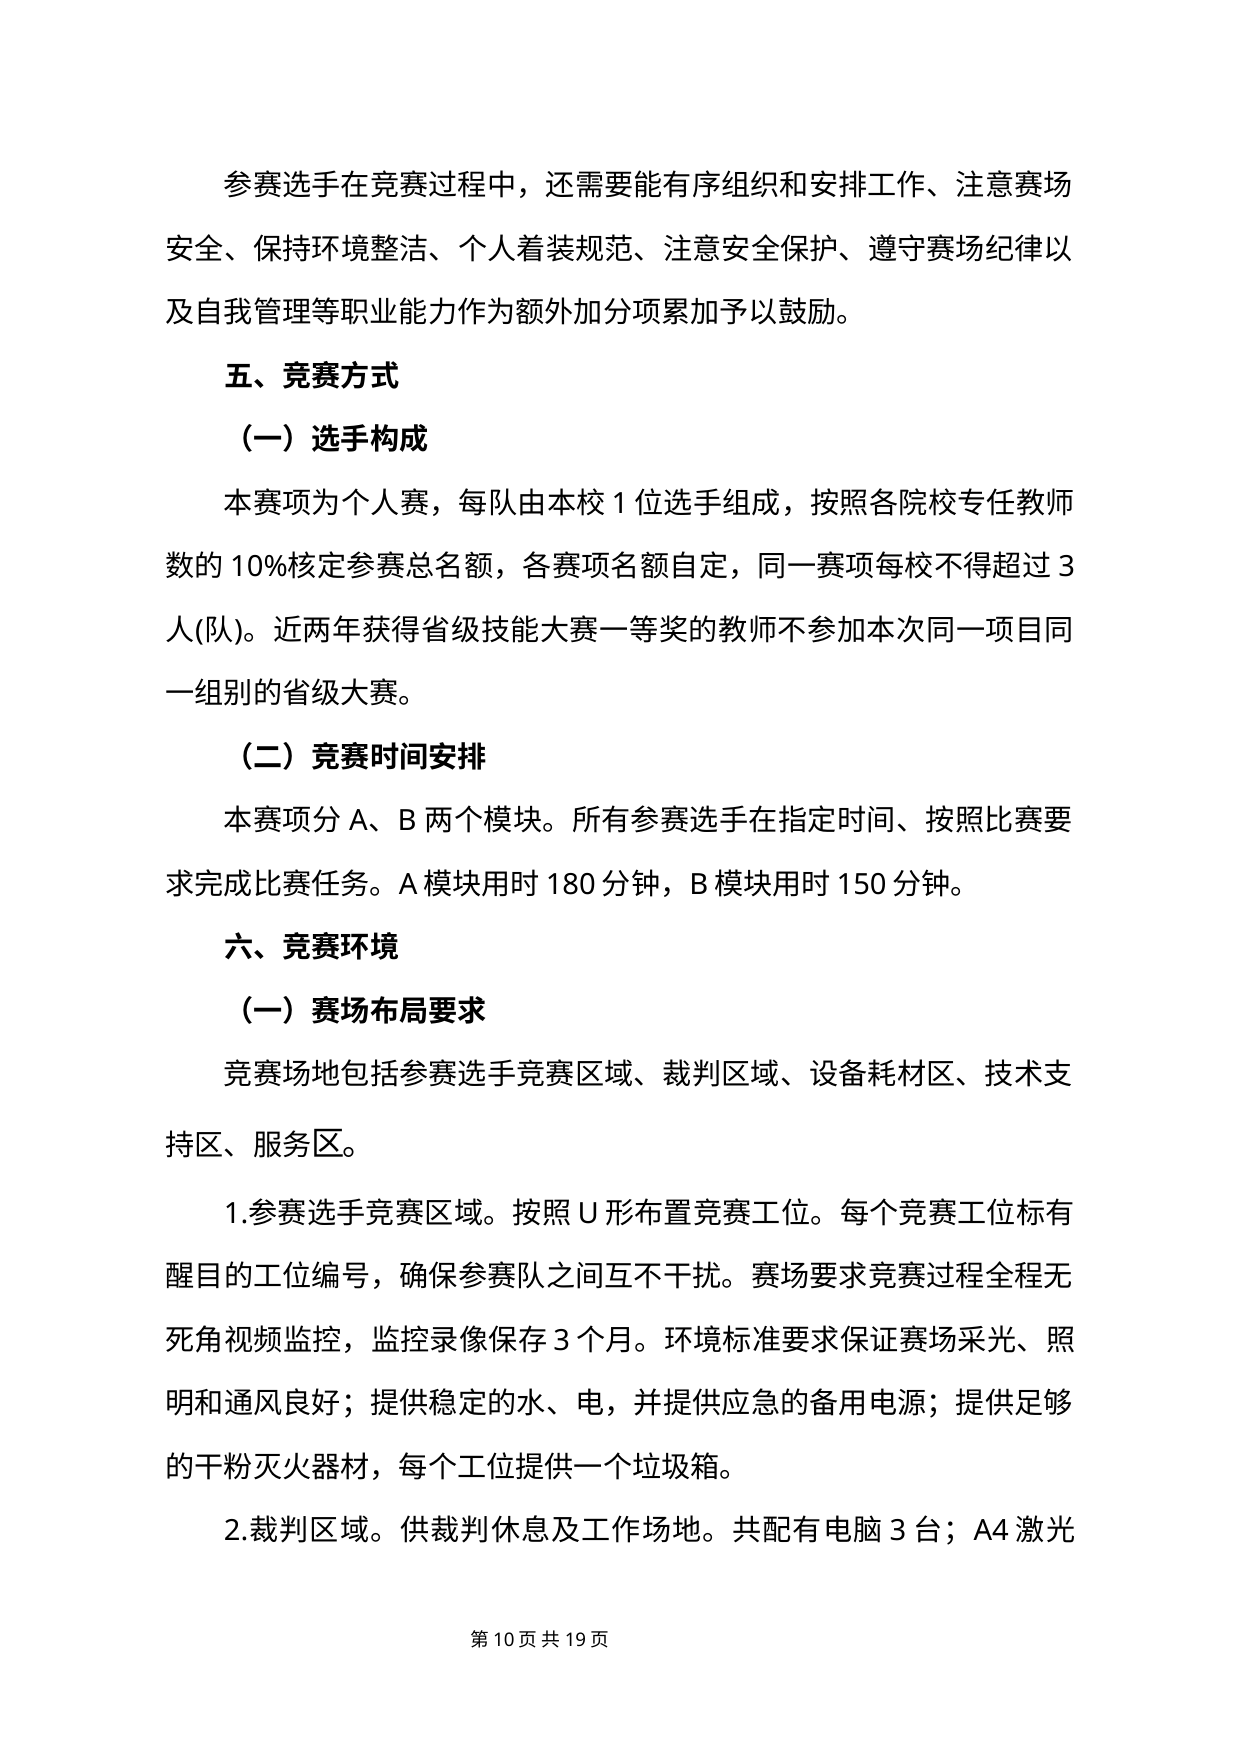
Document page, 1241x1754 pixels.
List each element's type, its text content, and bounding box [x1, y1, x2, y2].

text 五、竞赛方式 [165, 352, 1075, 394]
text 本赛项分 A、B 两个模块。所有参赛选手在指定时间、按照比赛要求完成比赛任务。A模块用时180分钟，B模块用时150分钟。 [165, 797, 1075, 903]
text 1.参赛选手竞赛区域。按照U形布置竞赛工位。每个竞赛工位标有醒目的工位编号，确保参赛队之间互不干扰。赛场要求竞赛过程全程无死角视频监控，监控录像保存3个月。环境标准要求保证赛场采光、照明和通风良好；提供稳定的水、电，并提供应急的备用电源；提供足够的干粉灭火器材，每个工位提供一个垃圾箱。 [165, 1189, 1075, 1486]
text （一）赛场布局要求 [165, 987, 1075, 1029]
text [165, 1507, 1075, 1549]
text （二）竞赛时间安排 [165, 733, 1075, 776]
text 本赛项为个人赛，每队由本校1位选手组成，按照各院校专任教师数的10%核定参赛总名额，各赛项名额自定，同一赛项每校不得超过3人(队)。近两年获得省级技能大赛一等奖的教师不参加本次同一项目同一组别的省级大赛。 [165, 479, 1075, 712]
text 参赛选手在竞赛过程中，还需要能有序组织和安排工作、注意赛场安全、保持环境整洁、个人着装规范、注意安全保护、遵守赛场纪律以及自我管理等职业能力作为额外加分项累加予以鼓励。 [165, 162, 1075, 331]
text 竞赛场地包括参赛选手竞赛区域、裁判区域、设备耗材区、技术支持区、服务区。 [165, 1051, 1075, 1165]
list 竞赛环境 [165, 924, 1075, 966]
text （一）选手构成 [165, 416, 1075, 458]
